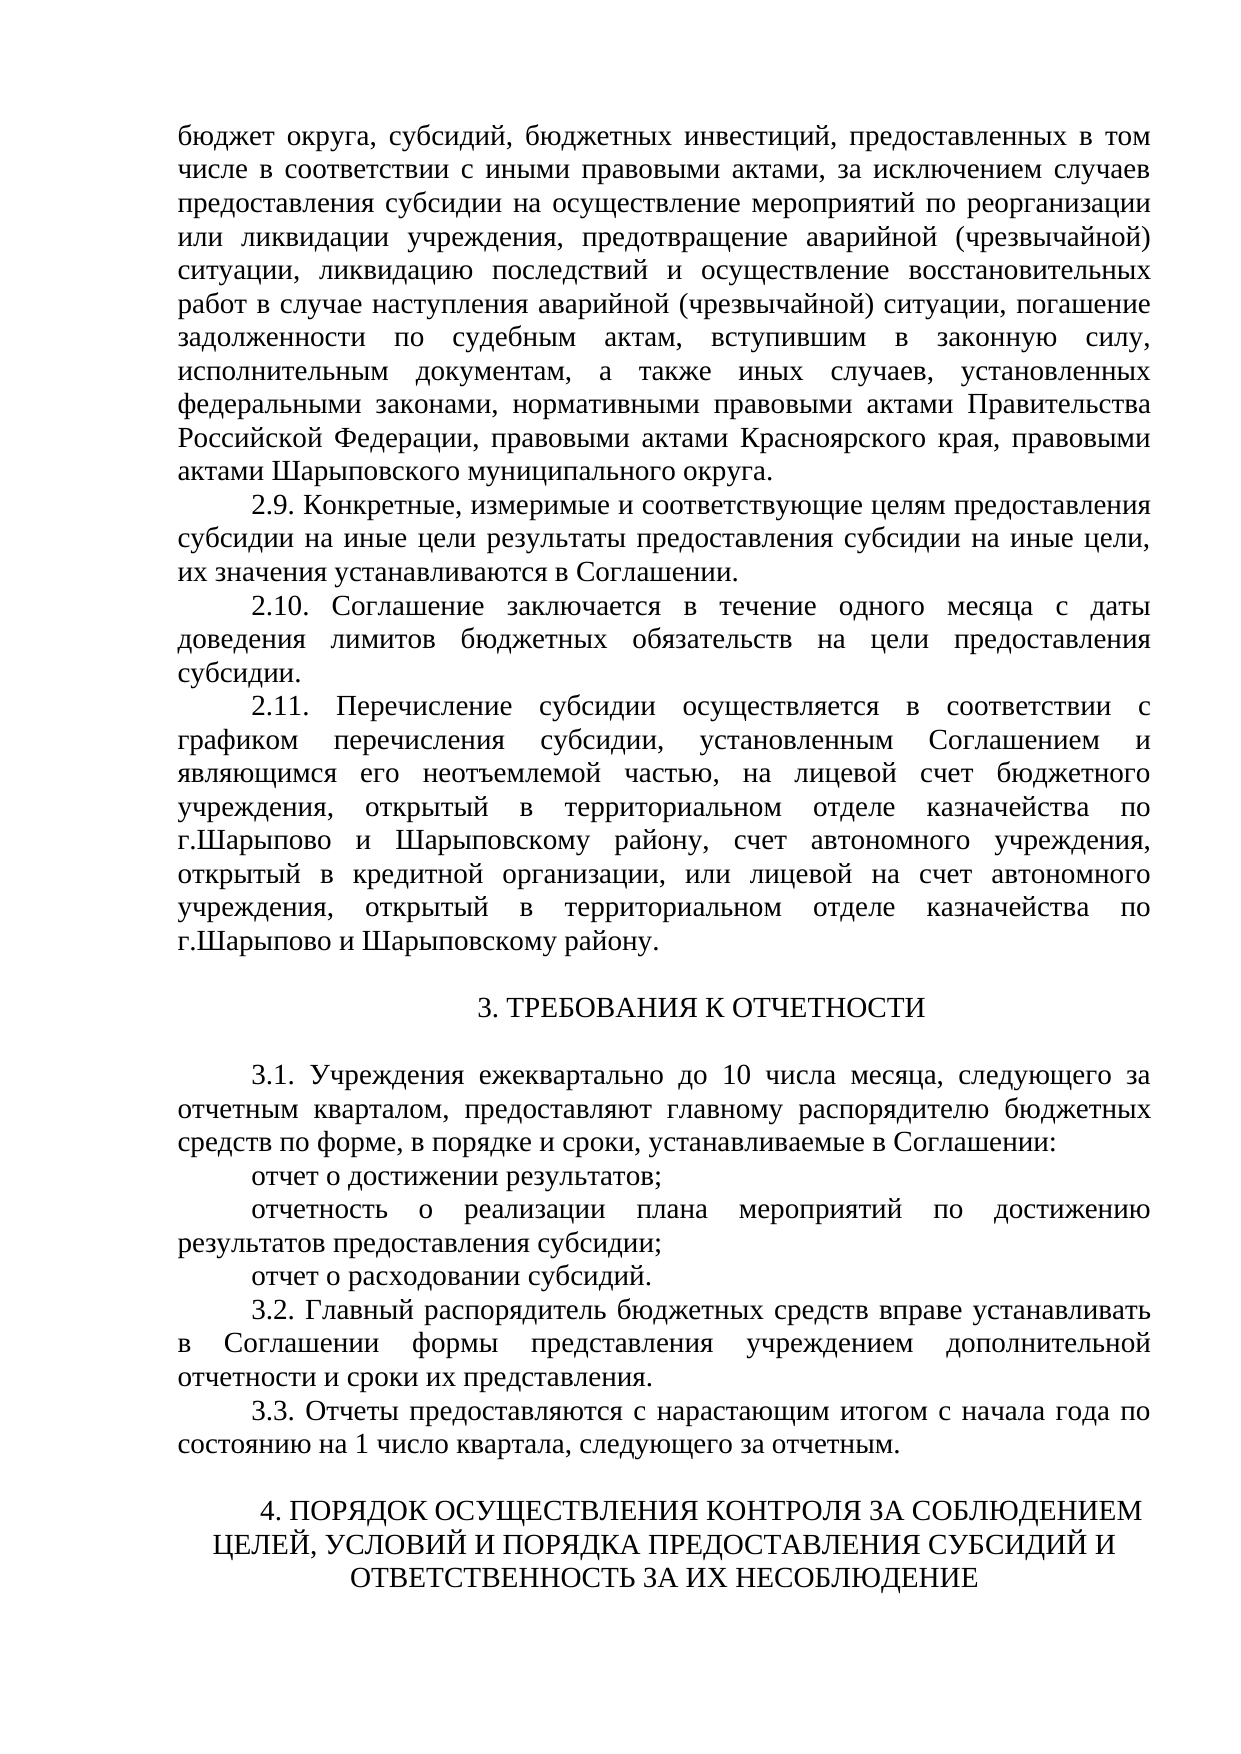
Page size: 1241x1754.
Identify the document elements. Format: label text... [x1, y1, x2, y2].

text 2.11. Перечисление субсидии осуществляется в соответствии с графиком перечисления субсидии, установленным Соглашением и являющимся его неотъемлемой частью, на лицевой счет бюджетного учреждения, открытый в территориальном отделе казначейства по г.Шарыпово и Шарыповскому району, счет автономного учреждения, открытый в кредитной организации, или лицевой на счет автономного учреждения, открытый в территориальном отделе казначейства по г.Шарыпово и Шарыповскому району. [177, 688, 1152, 957]
text 3.3. Отчеты предоставляются с нарастающим итогом с начала года по состоянию на 1 число квартала, следующего за отчетным. [177, 1393, 1152, 1460]
text 2.9. Конкретные, измеримые и соответствующие целям предоставления субсидии на иные цели результаты предоставления субсидии на иные цели, их значения устанавливаются в Соглашении. [177, 487, 1152, 588]
text 2.10. Соглашение заключается в течение одного месяца с даты доведения лимитов бюджетных обязательств на цели предоставления субсидии. [177, 588, 1152, 688]
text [177, 118, 1152, 487]
text отчет о расходовании субсидий. [177, 1258, 1152, 1292]
list 4. ПОРЯДОК ОСУЩЕСТВЛЕНИЯ КОНТРОЛЯ ЗА СОБЛЮДЕНИЕМ ЦЕЛЕЙ, УСЛОВИЙ И ПОРЯДКА ПРЕДОСТАВЛЕНИЯ СУБСИДИЙ И ОТВЕТСТВЕННОСТЬ ЗА ИХ НЕСОБЛЮДЕНИЕ [177, 1493, 1152, 1594]
text отчетность о реализации плана мероприятий по достижению результатов предоставления субсидии; [177, 1191, 1152, 1258]
text 3.1. Учреждения ежеквартально до 10 числа месяца, следующего за отчетным кварталом, предоставляют главному распорядителю бюджетных средств по форме, в порядке и сроки, устанавливаемые в Соглашении: [177, 1057, 1152, 1158]
list 3. ТРЕБОВАНИЯ К ОТЧЕТНОСТИ [177, 990, 1152, 1024]
text 3.2. Главный распорядитель бюджетных средств вправе устанавливать в Соглашении формы представления учреждением дополнительной отчетности и сроки их представления. [177, 1292, 1152, 1393]
text отчет о достижении результатов; [177, 1158, 1152, 1191]
